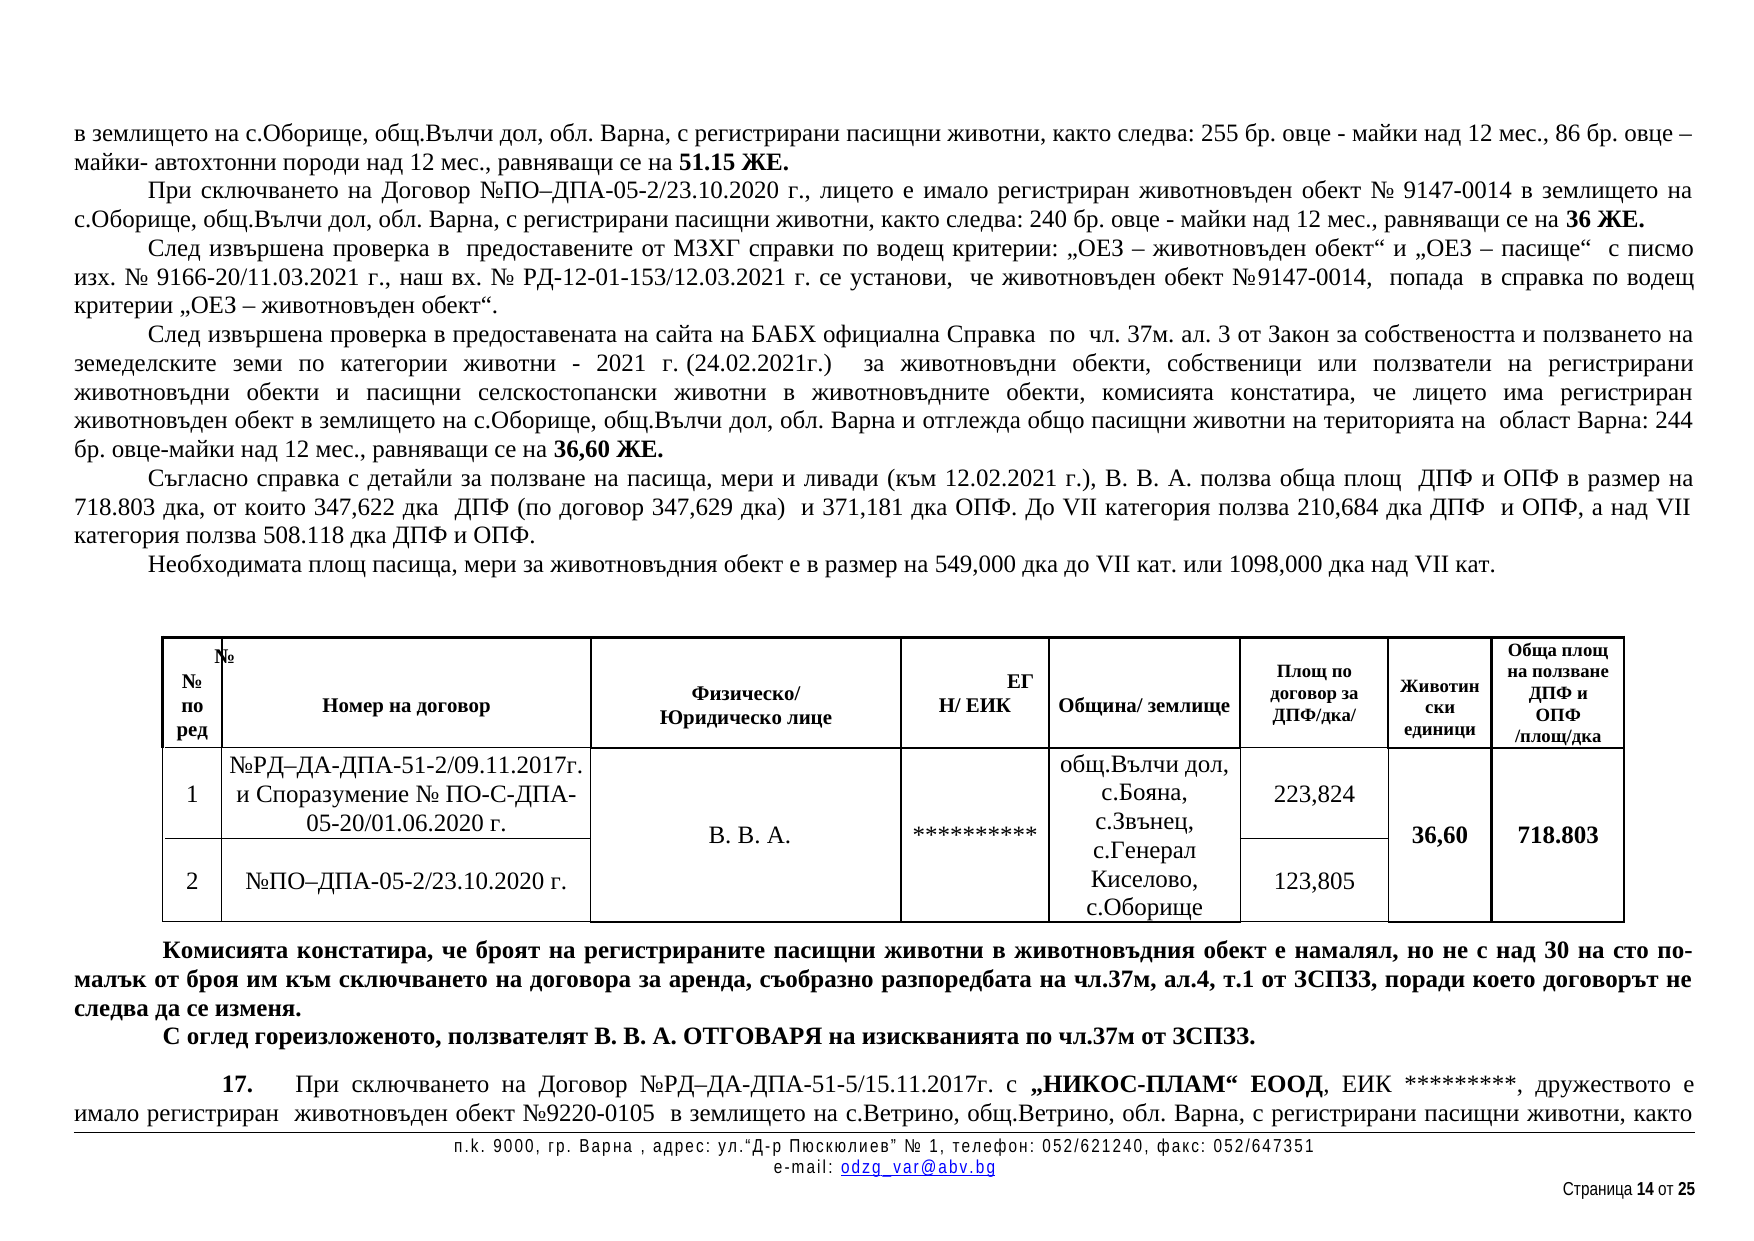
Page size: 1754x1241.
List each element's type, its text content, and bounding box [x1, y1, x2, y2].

text След извършена проверка в предоставените от МЗХГ справки по водещ критерии: „ОЕЗ – животновъден обект“ и „ОЕЗ – пасище“ с писмо изх. № 9166-20/11.03.2021 г., наш вх. № РД-12-01-153/12.03.2021 г. се установи, че животновъден обект №9147-0014, попада в справка по водещ критерии „ОЕЗ – животновъден обект“. [74, 233, 1695, 319]
table_header №№ по ред [164, 639, 221, 747]
table_header Обща площ на ползване ДПФ и ОПФ /площ/дка [1493, 639, 1623, 747]
table_header Площ по договор за ДПФ/дка/ [1241, 639, 1387, 747]
table_cell 36,60 [1389, 749, 1490, 921]
table_cell ********** [902, 749, 1048, 921]
table_cell 1 [163, 747, 221, 838]
text Съгласно справка с детайли за ползване на пасища, мери и ливади (към 12.02.2021 г.), В. В. А. ползва обща площ ДПФ и ОПФ в размер на 718.803 дка, от които 347,622 дка ДПФ (по договор 347,629 дка) и 371,181 дка ОПФ. До VІІ категория ползва 210,684 дка ДПФ и ОПФ, а над VІІ категория ползва 508.118 дка ДПФ и ОПФ. [74, 463, 1695, 549]
table_cell 718.803 [1493, 749, 1623, 921]
table_header ЕГН/ ЕИК [902, 639, 1048, 747]
table_cell №РД–ДА-ДПА-51-2/09.11.2017г. и Споразумение № ПО-С-ДПА-05-20/01.06.2020 г. [222, 748, 590, 838]
text При сключването на Договор №ПО–ДПА-05-2/23.10.2020 г., лицето е имало регистриран животновъден обект № 9147-0014 в землището на с.Оборище, общ.Вълчи дол, обл. Варна, с регистрирани пасищни животни, както следва: 240 бр. овце - майки над 12 мес., равняващи се на 36 ЖЕ. [74, 176, 1695, 233]
table_header Животин ски единици [1389, 639, 1490, 747]
table_cell общ.Вълчи дол, с.Бояна, с.Звънец, с.Генерал Киселово, с.Оборище [1050, 749, 1240, 921]
text С оглед гореизложеното, ползвателят В. В. А. ОТГОВАРЯ на изискванията по чл.37м от ЗСПЗЗ. [74, 1021, 1695, 1050]
table_cell №ПО–ДПА-05-2/23.10.2020 г. [222, 839, 590, 921]
text След извършена проверка в предоставената на сайта на БАБХ официална Справка по чл. 37м. ал. 3 от Закон за собствеността и ползването на земеделските земи по категории животни - 2021 г. (24.02.2021г.) за животновъдни обекти, собственици или ползватели на регистрирани животновъдни обекти и пасищни селскостопански животни в животновъдните обекти, комисията констатира, че лицето има регистриран животновъден обект в землището на с.Оборище, общ.Вълчи дол, обл. Варна и отглежда общо пасищни животни на територията на област Варна: 244 бр. овце-майки над 12 мес., равняващи се на 36,60 ЖЕ. [74, 319, 1695, 463]
table_header Физическо/ Юридическо лице [592, 639, 900, 747]
table_cell 2 [163, 838, 221, 921]
table_header Номер на договор [223, 639, 590, 747]
text Комисията констатира, че броят на регистрираните пасищни животни в животновъдния обект е намалял, но не с над 30 на сто по-малък от броя им към сключването на договора за аренда, съобразно разпоредбата на чл.37м, ал.4, т.1 от ЗСПЗЗ, поради което договорът не следва да се изменя. [74, 935, 1695, 1021]
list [74, 1069, 1695, 1127]
table_cell 123,805 [1241, 839, 1388, 921]
table_cell 223,824 [1241, 748, 1388, 838]
table_cell В. В. А. [591, 749, 900, 921]
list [74, 118, 1695, 176]
table_header Община/ землище [1050, 639, 1239, 747]
text Необходимата площ пасища, мери за животновъдния обект е в размер на 549,000 дка до VІІ кат. или 1098,000 дка над VІІ кат. [74, 549, 1695, 578]
